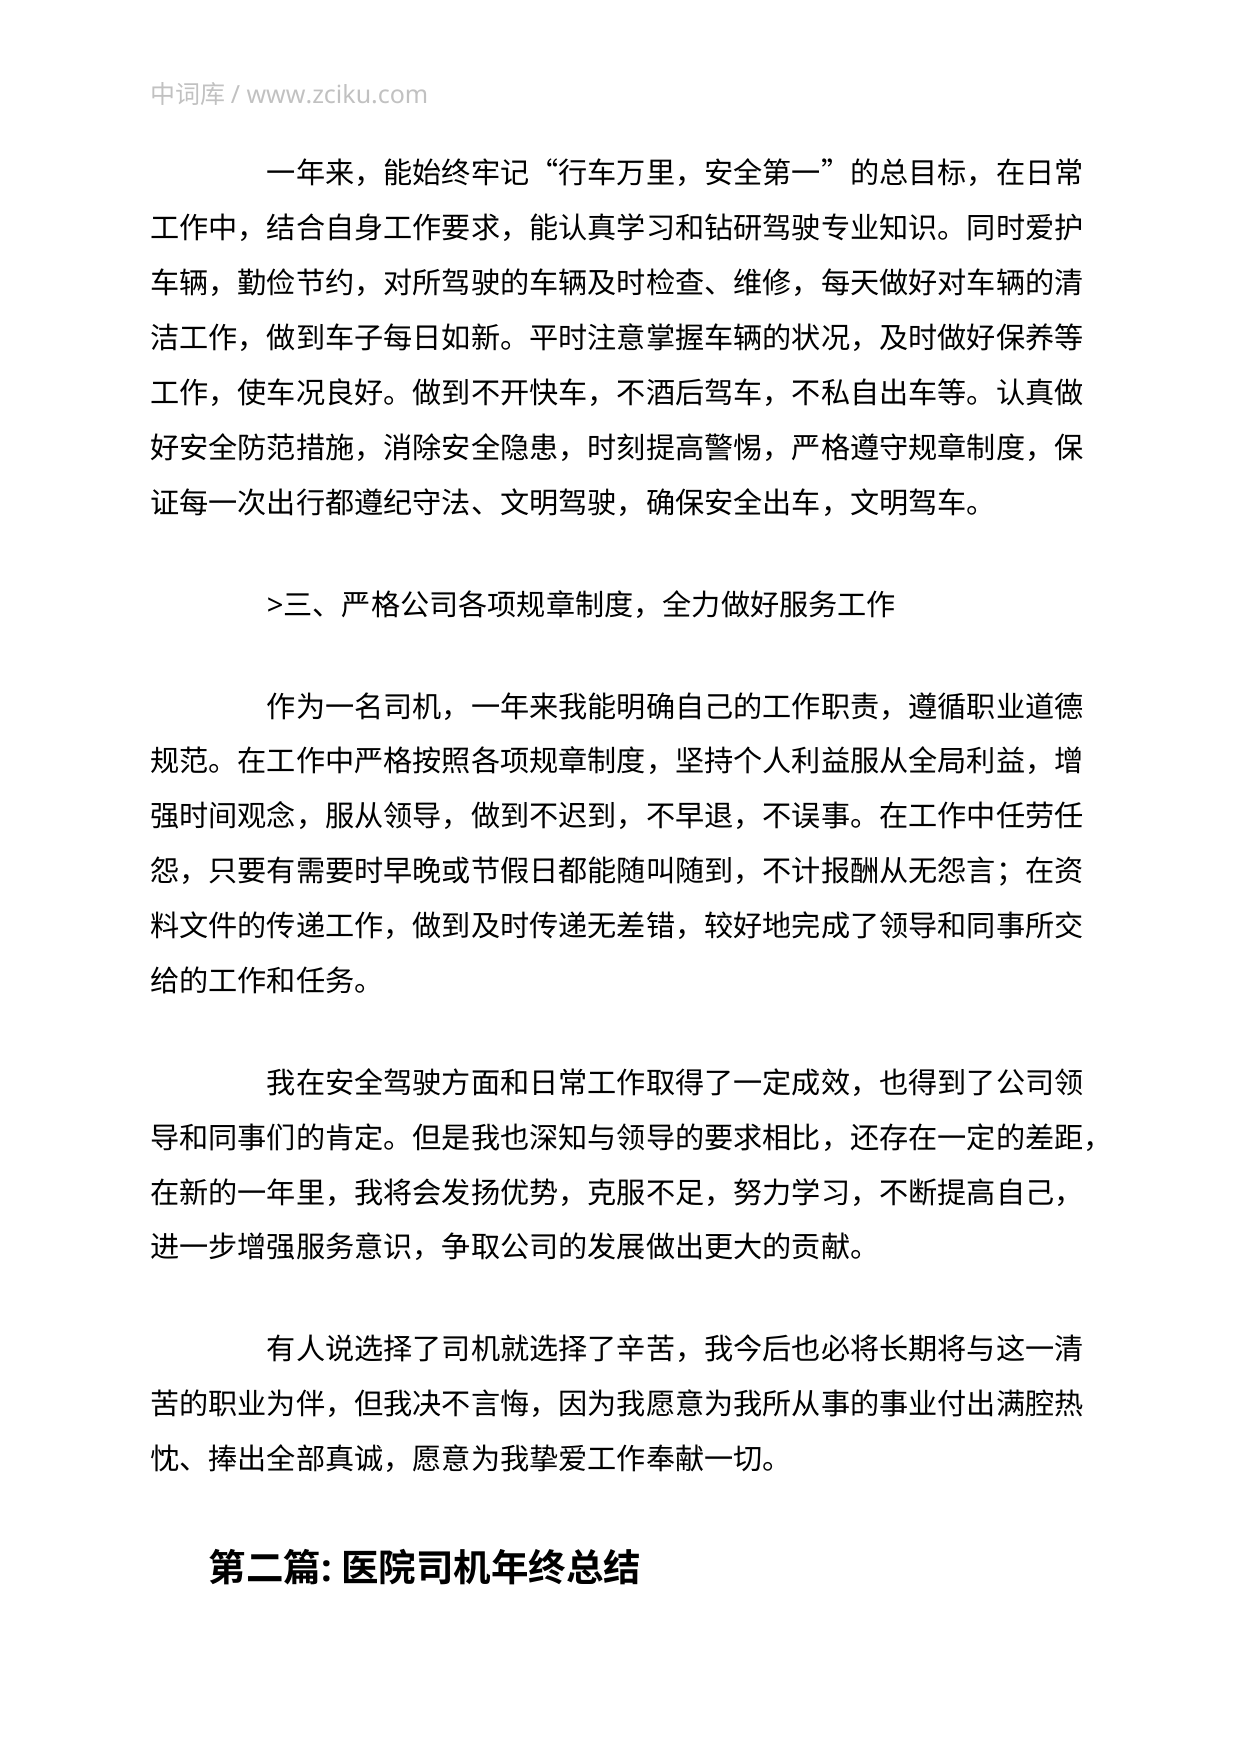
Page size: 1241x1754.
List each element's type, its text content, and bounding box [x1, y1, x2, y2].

text 作为一名司机，一年来我能明确自己的工作职责，遵循职业道德规范。在工作中严格按照各项规章制度，坚持个人利益服从全局利益，增强时间观念，服从领导，做到不迟到，不早退，不误事。在工作中任劳任怨，只要有需要时早晚或节假日都能随叫随到，不计报酬从无怨言；在资料文件的传递工作，做到及时传递无差错，较好地完成了领导和同事所交给的工作和任务。 [150, 683, 1090, 1000]
text 我在安全驾驶方面和日常工作取得了一定成效，也得到了公司领导和同事们的肯定。但是我也深知与领导的要求相比，还存在一定的差距，在新的一年里，我将会发扬优势，克服不足，努力学习，不断提高自己，进一步增强服务意识，争取公司的发展做出更大的贡献。 [150, 1059, 1090, 1266]
text >三、严格公司各项规章制度，全力做好服务工作 [150, 581, 1090, 623]
text 一年来，能始终牢记“行车万里，安全第一”的总目标，在日常工作中，结合自身工作要求，能认真学习和钻研驾驶专业知识。同时爱护车辆，勤俭节约，对所驾驶的车辆及时检查、维修，每天做好对车辆的清洁工作，做到车子每日如新。平时注意掌握车辆的状况，及时做好保养等工作，使车况良好。做到不开快车，不酒后驾车，不私自出车等。认真做好安全防范措施，消除安全隐患，时刻提高警惕，严格遵守规章制度，保证每一次出行都遵纪守法、文明驾驶，确保安全出车，文明驾车。 [150, 150, 1090, 522]
text 第二篇: 医院司机年终总结 [150, 1537, 1090, 1592]
text 有人说选择了司机就选择了辛苦，我今后也必将长期将与这一清苦的职业为伴，但我决不言悔，因为我愿意为我所从事的事业付出满腔热忱、捧出全部真诚，愿意为我挚爱工作奉献一切。 [150, 1326, 1090, 1478]
